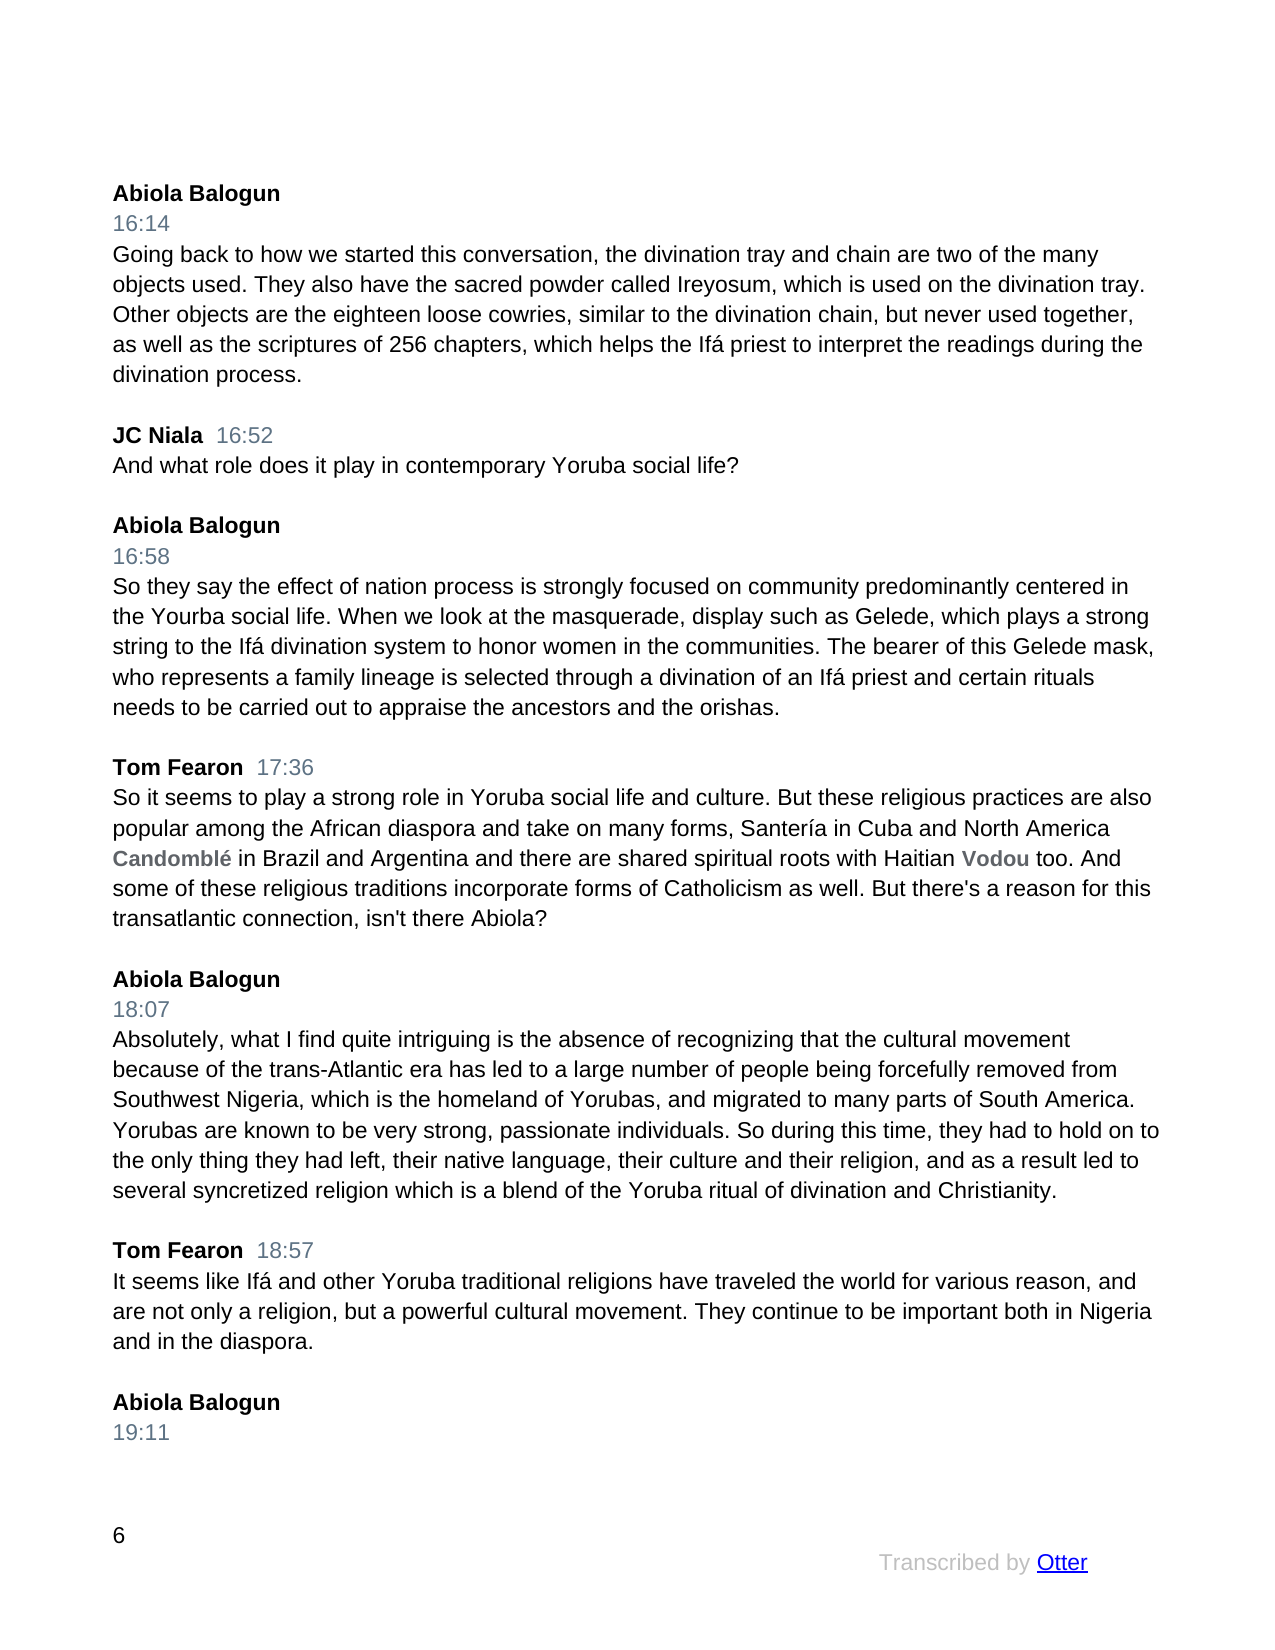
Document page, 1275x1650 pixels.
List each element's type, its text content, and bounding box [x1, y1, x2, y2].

text JC Niala 16:52 [112, 422, 1162, 448]
text Tom Fearon 18:57 [112, 1237, 1162, 1264]
text And what role does it play in contemporary Yoruba social life? [112, 452, 1162, 478]
text So it seems to play a strong role in Yoruba social life and culture. But these religious practices are also popular among the African diaspora and take on many forms, Santería in Cuba and North America Candomblé in Brazil and Argentina and there are shared spiritual roots with Haitian Vodou too. And some of these religious traditions incorporate forms of Catholicism as well. But there's a reason for this transatlantic connection, isn't there Abiola? [112, 784, 1162, 932]
text 19:11 [112, 1419, 1162, 1445]
text Abiola Balogun [112, 180, 1162, 207]
text 16:58 [112, 543, 1162, 569]
text Tom Fearon 17:36 [112, 754, 1162, 781]
text 18:07 [112, 996, 1162, 1022]
text Abiola Balogun [112, 1388, 1162, 1415]
text Abiola Balogun [112, 512, 1162, 539]
text 16:14 [112, 210, 1162, 237]
text Abiola Balogun [112, 966, 1162, 992]
text Going back to how we started this conversation, the divination tray and chain are two of the many objects used. They also have the sacred powder called Ireyosum, which is used on the divination tray. Other objects are the eighteen loose cowries, similar to the divination chain, but never used together, as well as the scriptures of 256 chapters, which helps the Ifá priest to interpret the readings during the divination process. [112, 241, 1162, 388]
text Absolutely, what I find quite intriguing is the absence of recognizing that the cultural movement because of the trans-Atlantic era has led to a large number of people being forcefully removed from Southwest Nigeria, which is the homeland of Yorubas, and migrated to many parts of South America. Yorubas are known to be very strong, passionate individuals. So during this time, they had to hold on to the only thing they had left, their native language, their culture and their religion, and as a result led to several syncretized religion which is a blend of the Yoruba ritual of divination and Christianity. [112, 1026, 1162, 1203]
text So they say the effect of nation process is strongly focused on community predominantly centered in the Yourba social life. When we look at the masquerade, display such as Gelede, which plays a strong string to the Ifá divination system to honor women in the communities. The bearer of this Gelede mask, who represents a family lineage is selected through a divination of an Ifá priest and certain rituals needs to be carried out to appraise the ancestors and the orishas. [112, 573, 1162, 720]
text It seems like Ifá and other Yoruba traditional religions have traveled the world for various reason, and are not only a religion, but a powerful cultural movement. They continue to be important both in Nigeria and in the diaspora. [112, 1268, 1162, 1354]
